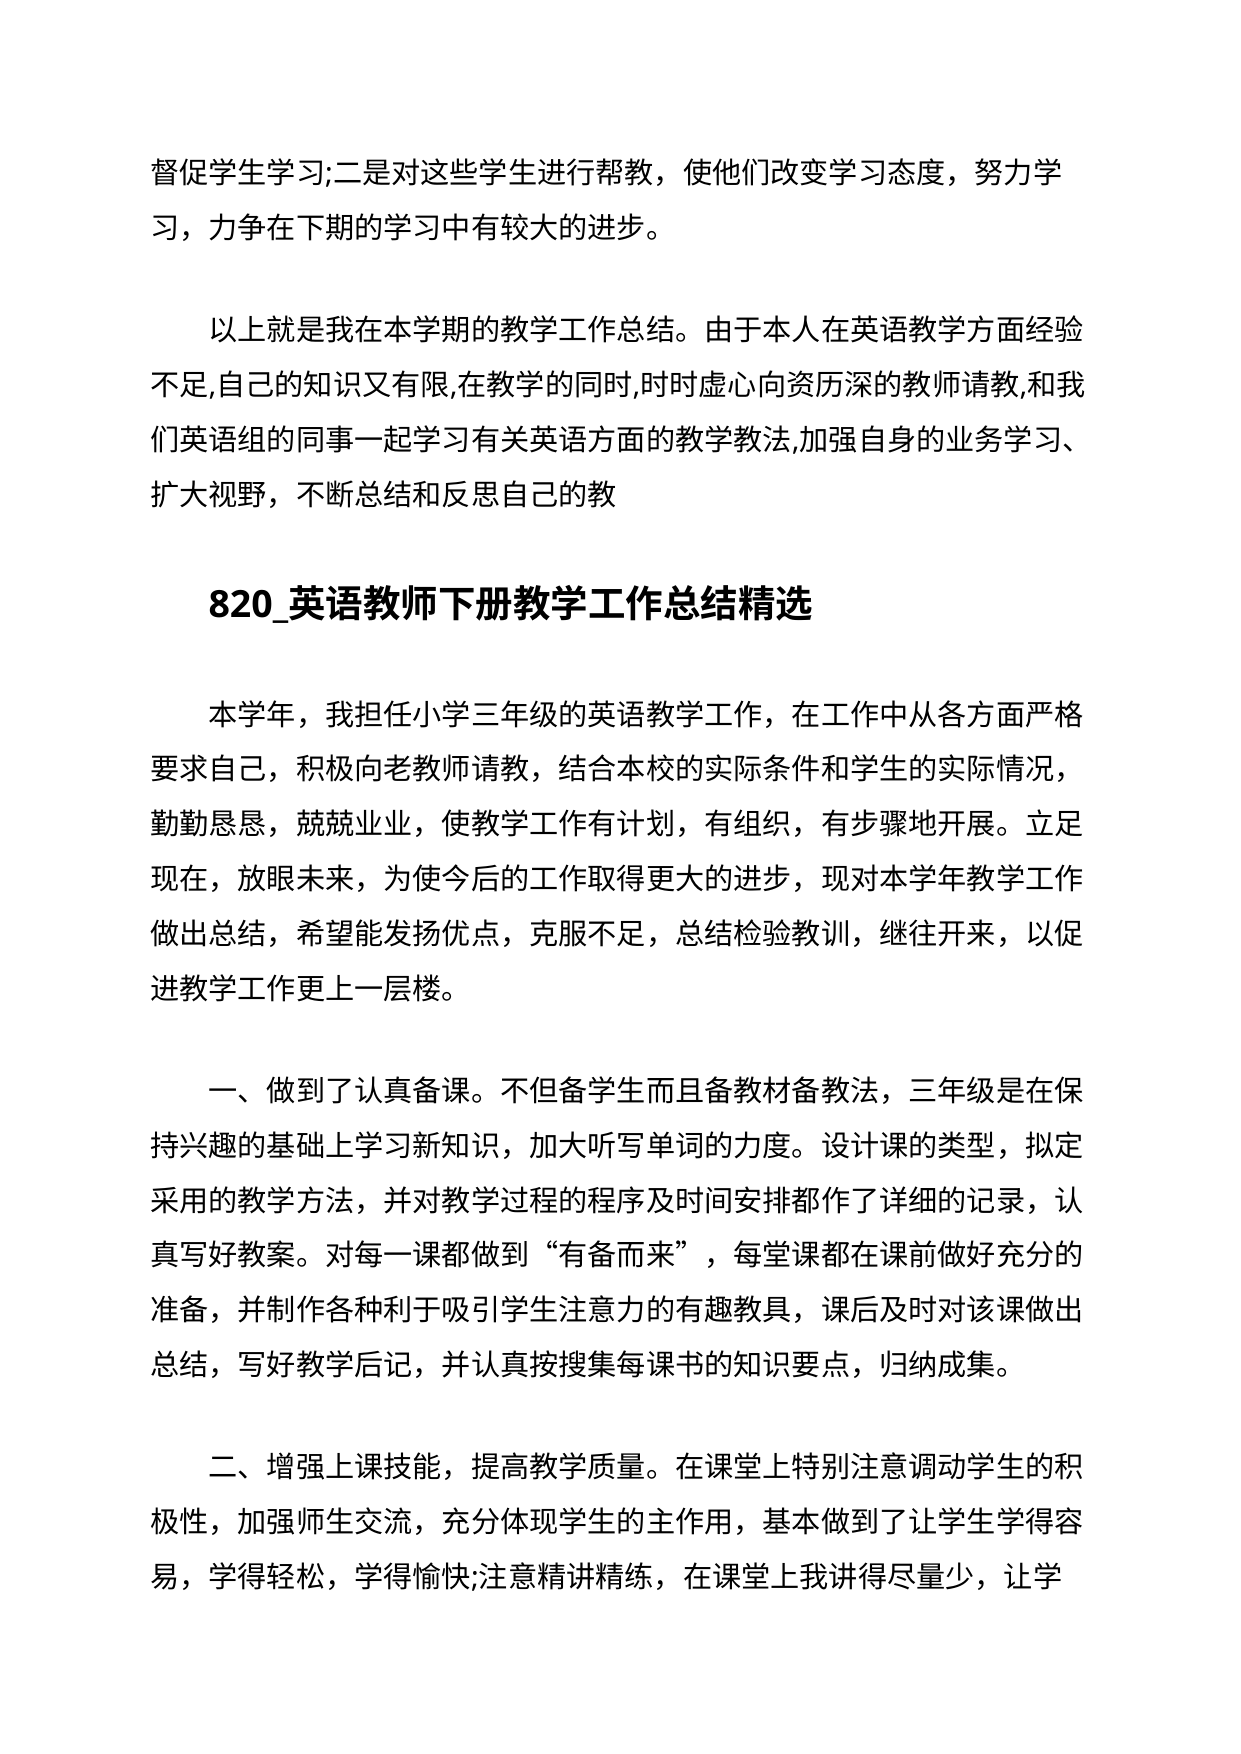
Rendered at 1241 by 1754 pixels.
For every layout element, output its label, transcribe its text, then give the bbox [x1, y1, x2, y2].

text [150, 1443, 1090, 1596]
text 以上就是我在本学期的教学工作总结。由于本人在英语教学方面经验不足,自己的知识又有限,在教学的同时,时时虚心向资历深的教师请教,和我们英语组的同事一起学习有关英语方面的教学教法,加强自身的业务学习、扩大视野，不断总结和反思自己的教 [150, 307, 1090, 514]
text 一、做到了认真备课。不但备学生而且备教材备教法，三年级是在保持兴趣的基础上学习新知识，加大听写单词的力度。设计课的类型，拟定采用的教学方法，并对教学过程的程序及时间安排都作了详细的记录，认真写好教案。对每一课都做到“有备而来”，每堂课都在课前做好充分的准备，并制作各种利于吸引学生注意力的有趣教具，课后及时对该课做出总结，写好教学后记，并认真按搜集每课书的知识要点，归纳成集。 [150, 1067, 1090, 1384]
text 820_英语教师下册教学工作总结精选 [150, 573, 1090, 628]
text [150, 150, 1090, 247]
text 本学年，我担任小学三年级的英语教学工作，在工作中从各方面严格要求自己，积极向老教师请教，结合本校的实际条件和学生的实际情况，勤勤恳恳，兢兢业业，使教学工作有计划，有组织，有步骤地开展。立足现在，放眼未来，为使今后的工作取得更大的进步，现对本学年教学工作做出总结，希望能发扬优点，克服不足，总结检验教训，继往开来，以促进教学工作更上一层楼。 [150, 691, 1090, 1008]
